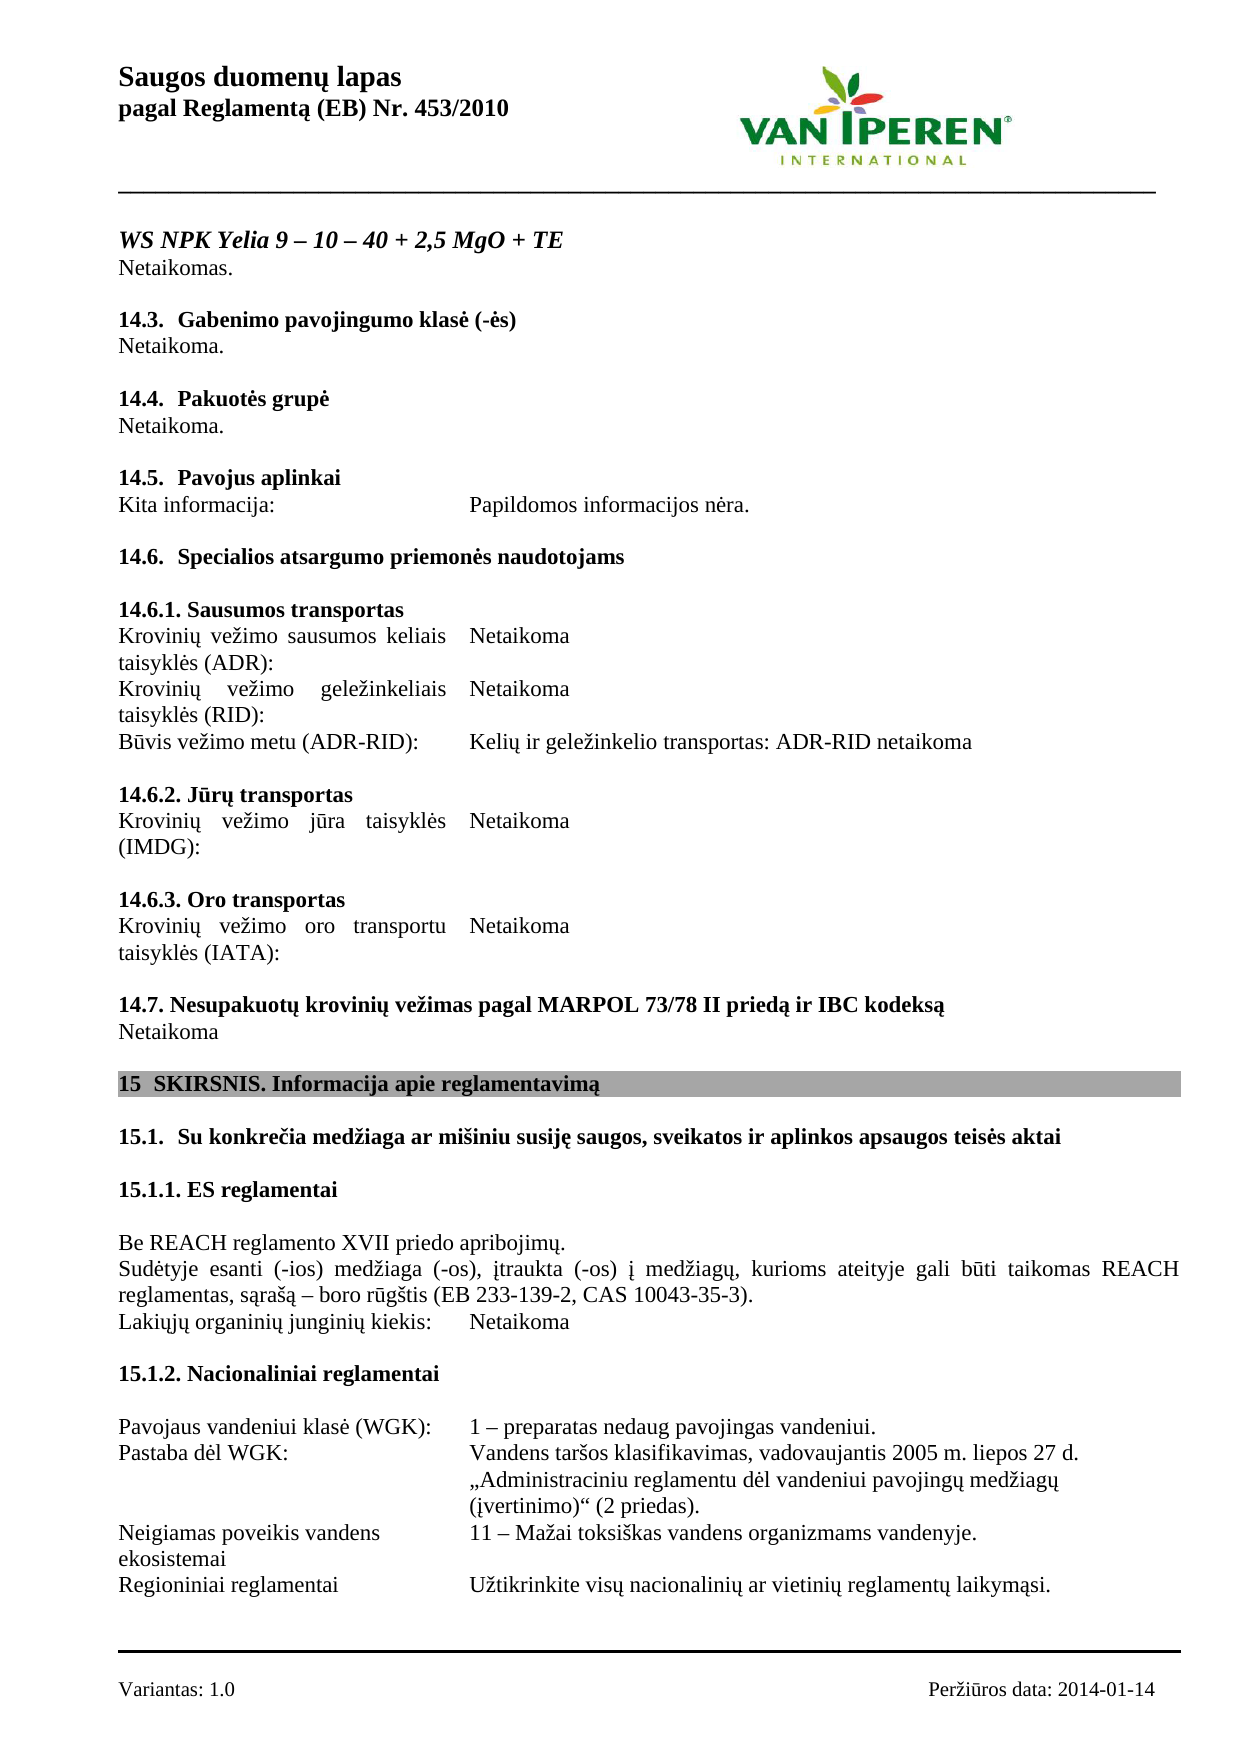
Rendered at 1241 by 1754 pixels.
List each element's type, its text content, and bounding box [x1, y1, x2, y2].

table_header Netaikoma [458, 807, 1192, 860]
table_header Krovinių vežimo sausumos keliais taisyklės (ADR): [107, 623, 458, 675]
text Netaikoma [118, 1018, 1181, 1044]
text 15.1.2. Nacionaliniai reglamentai [118, 1360, 1181, 1387]
table_cell 11 – Mažai toksiškas vandens organizmams vandenyje. [458, 1519, 1192, 1571]
table_cell Būvis vežimo metu (ADR-RID): [107, 728, 458, 754]
table_header Lakiųjų organinių junginių kiekis: [107, 1308, 458, 1334]
table_cell Vandens taršos klasifikavimas, vadovaujantis 2005 m. liepos 27 d. „Administraciniu reglamentu dėl vandeniui pavojingų medžiagų (įvertinimo)“ (2 priedas). [458, 1440, 1192, 1518]
text Sudėtyje esanti (-ios) medžiaga (-os), įtraukta (-os) į medžiagų, kurioms ateityje gali būti taikomas REACH reglamentas, sąrašą – boro rūgštis (EB 233-139-2, CAS 10043-35-3). [118, 1255, 1181, 1308]
table_header Kita informacija: [107, 491, 458, 517]
table_cell Krovinių vežimo geležinkeliais taisyklės (RID): [107, 675, 458, 728]
text Be REACH reglamento XVII priedo apribojimų. [118, 1229, 1181, 1255]
table_header Netaikoma [458, 1308, 1192, 1334]
table_header Pavojaus vandeniui klasė (WGK): [107, 1413, 458, 1439]
table_cell Neigiamas poveikis vandens ekosistemai [107, 1519, 458, 1571]
list Specialios atsargumo priemonės naudotojams [118, 543, 1181, 570]
table_cell Pastaba dėl WGK: [107, 1440, 458, 1518]
table_cell Netaikoma [458, 675, 1192, 728]
table_header Netaikoma [458, 623, 1192, 675]
list Pakuotės grupė [118, 385, 1181, 412]
list SKIRSNIS. Informacija apie reglamentavimą [118, 1071, 1181, 1097]
text Netaikoma. [118, 412, 1181, 438]
table_header Krovinių vežimo oro transportu taisyklės (IATA): [107, 913, 458, 965]
table_header Krovinių vežimo jūra taisyklės (IMDG): [107, 807, 458, 860]
list Su konkrečia medžiaga ar mišiniu susiję saugos, sveikatos ir aplinkos apsaugos teisės aktai [118, 1123, 1181, 1149]
table_header Papildomos informacijos nėra. [458, 491, 1192, 517]
list Pavojus aplinkai [118, 464, 1181, 491]
text 14.7. Nesupakuotų krovinių vežimas pagal MARPOL 73/78 II priedą ir IBC kodeksą [118, 991, 1181, 1018]
table_cell Regioniniai reglamentai [107, 1571, 458, 1598]
table_header 1 – preparatas nedaug pavojingas vandeniui. [458, 1413, 1192, 1439]
table_cell Kelių ir geležinkelio transportas: ADR-RID netaikoma [458, 728, 1192, 754]
text 14.6.1. Sausumos transportas [118, 596, 1181, 622]
text 14.6.3. Oro transportas [118, 886, 1181, 912]
table_header Netaikoma [458, 913, 1192, 965]
text 14.6.2. Jūrų transportas [118, 781, 1181, 807]
text 15.1.1. ES reglamentai [118, 1176, 1181, 1202]
text Netaikomas. [118, 253, 1181, 280]
list Gabenimo pavojingumo klasė (-ės) [118, 306, 1181, 333]
text Netaikoma. [118, 333, 1181, 359]
table_cell Užtikrinkite visų nacionalinių ar vietinių reglamentų laikymąsi. [458, 1571, 1192, 1598]
